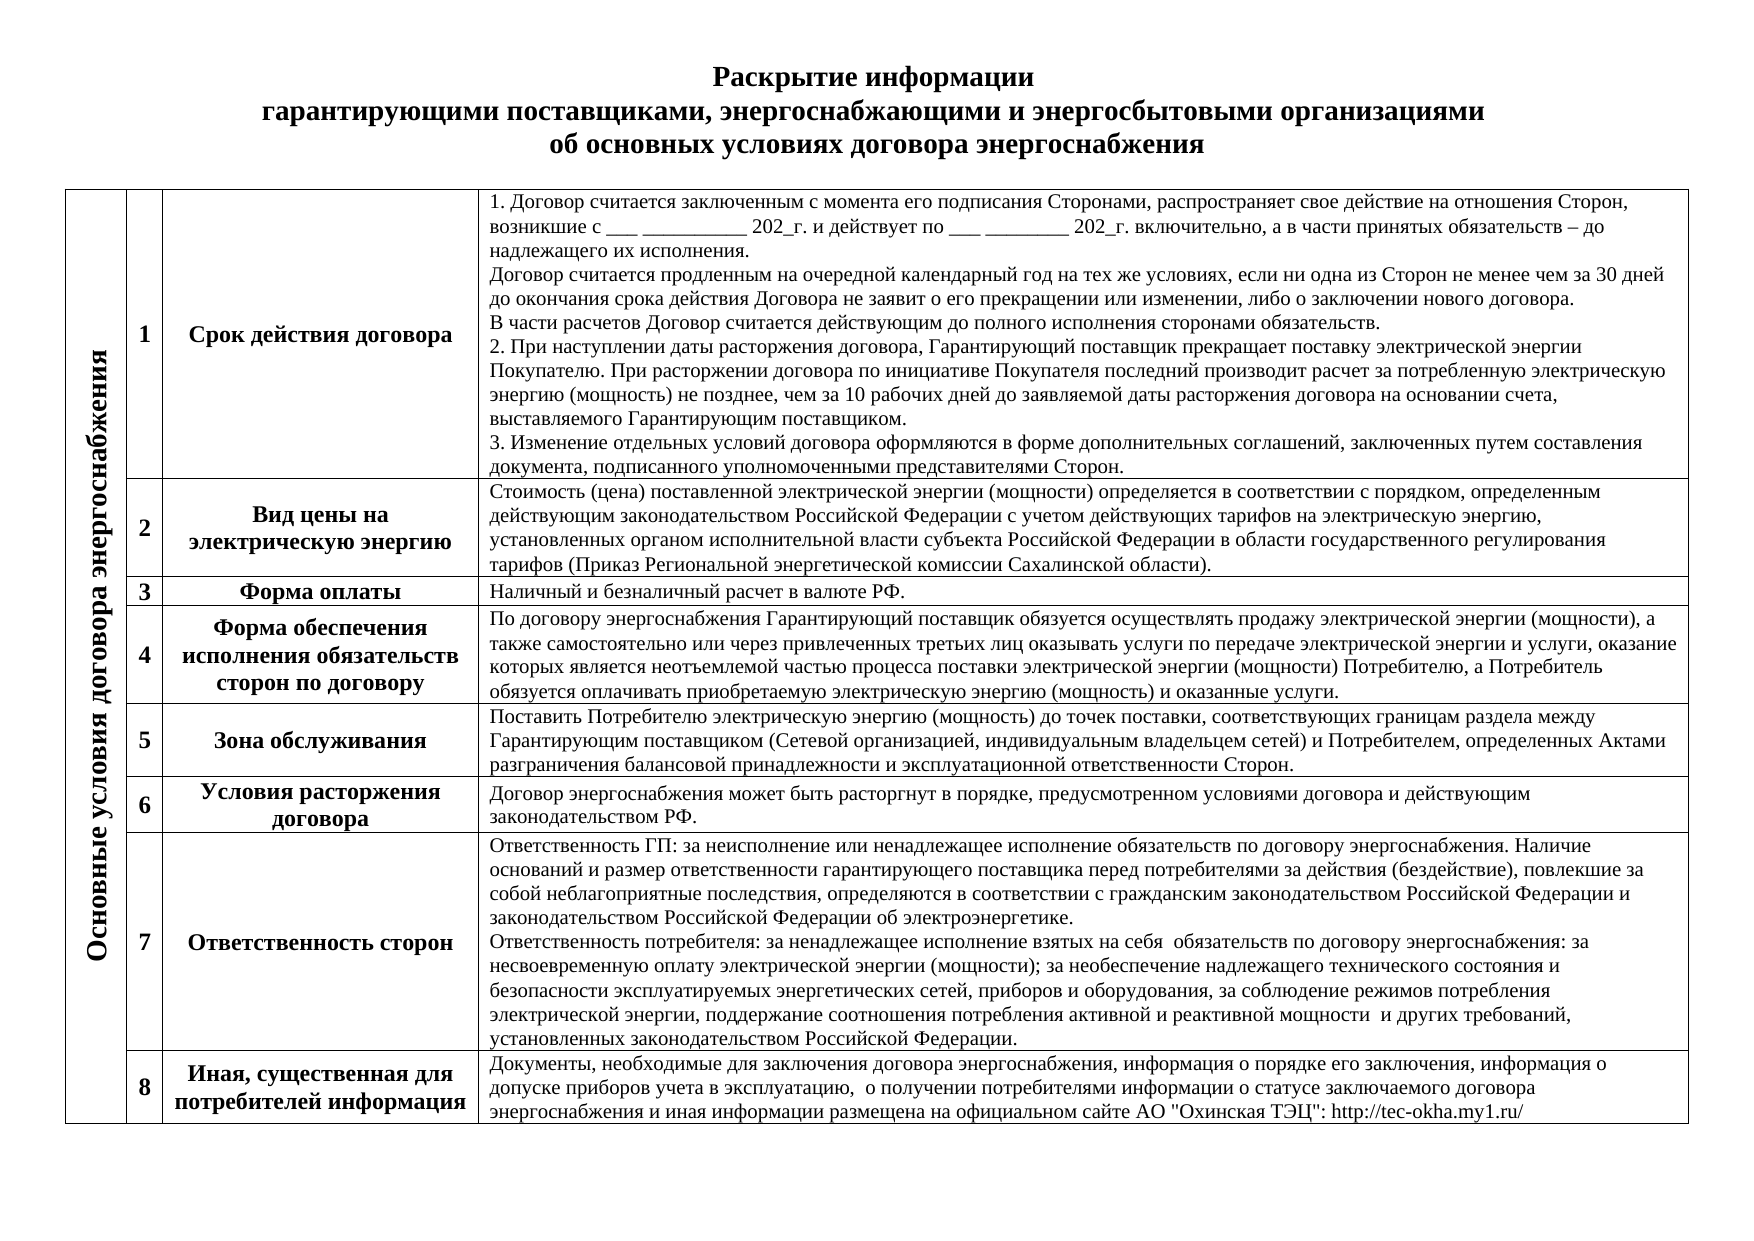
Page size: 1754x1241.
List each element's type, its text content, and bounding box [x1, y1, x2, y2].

table_cell Документы, необходимые для заключения договора энергоснабжения, информация о порядке его заключения, информация о допуске приборов учета в эксплуатацию, о получении потребителями информации о статусе заключаемого договора энергоснабжения и иная информации размещена на официальном сайте АО "Охинская ТЭЦ": http://tec-okha.my1.ru/ [479, 1051, 1688, 1123]
text Раскрытие информации гарантирующими поставщиками, энергоснабжающими и энергосбытовыми организациями об основных условиях договора энергоснабжения [89, 59, 1665, 160]
table_cell Поставить Потребителю электрическую энергию (мощность) до точек поставки, соответствующих границам раздела между Гарантирующим поставщиком (Сетевой организацией, индивидуальным владельцем сетей) и Потребителем, определенных Актами разграничения балансовой принадлежности и эксплуатационной ответственности Сторон. [479, 704, 1688, 776]
table_cell Наличный и безналичный расчет в валюте РФ. [479, 577, 1688, 605]
table_cell Форма обеспечения исполнения обязательств сторон по договору [163, 606, 478, 703]
table_cell Иная, существенная для потребителей информация [163, 1051, 478, 1123]
table_header Основные условия договора энергоснабжения [66, 190, 126, 1123]
table_cell 5 [127, 704, 162, 776]
table_cell Стоимость (цена) поставленной электрической энергии (мощности) определяется в соответствии с порядком, определенным действующим законодательством Российской Федерации с учетом действующих тарифов на электрическую энергию, установленных органом исполнительной власти субъекта Российской Федерации в области государственного регулирования тарифов (Приказ Региональной энергетической комиссии Сахалинской области). [479, 479, 1688, 576]
table_header 1. Договор считается заключенным с момента его подписания Сторонами, распространяет свое действие на отношения Сторон, возникшие с ___ __________ 202_г. и действует по ___ ________ 202_г. включительно, а в части принятых обязательств – до надлежащего их исполнения. Договор считается продленным на очередной календарный год на тех же условиях, если ни одна из Сторон не менее чем за 30 дней до окончания срока действия Договора не заявит о его прекращении или изменении, либо о заключении нового договора. В части расчетов Договор считается действующим до полного исполнения сторонами обязательств. 2. При наступлении даты расторжения договора, Гарантирующий поставщик прекращает поставку электрической энергии Покупателю. При расторжении договора по инициативе Покупателя последний производит расчет за потребленную электрическую энергию (мощность) не позднее, чем за 10 рабочих дней до заявляемой даты расторжения договора на основании счета, выставляемого Гарантирующим поставщиком. 3. Изменение отдельных условий договора оформляются в форме дополнительных соглашений, заключенных путем составления документа, подписанного уполномоченными представителями Сторон. [479, 190, 1688, 478]
table_cell Зона обслуживания [163, 704, 478, 776]
table_cell 6 [127, 777, 162, 832]
table_cell Договор энергоснабжения может быть расторгнут в порядке, предусмотренном условиями договора и действующим законодательством РФ. [479, 777, 1688, 832]
table_cell 2 [127, 479, 162, 576]
table_cell Форма оплаты [163, 577, 478, 605]
table_header Срок действия договора [163, 190, 478, 478]
table_cell Вид цены на электрическую энергию [163, 479, 478, 576]
table_header 1 [127, 190, 162, 478]
table_cell Ответственность сторон [163, 833, 478, 1050]
table_cell 8 [127, 1051, 162, 1123]
table_cell 4 [127, 606, 162, 703]
table_cell 7 [127, 833, 162, 1050]
table_cell По договору энергоснабжения Гарантирующий поставщик обязуется осуществлять продажу электрической энергии (мощности), а также самостоятельно или через привлеченных третьих лиц оказывать услуги по передаче электрической энергии и услуги, оказание которых является неотъемлемой частью процесса поставки электрической энергии (мощности) Потребителю, а Потребитель обязуется оплачивать приобретаемую электрическую энергию (мощность) и оказанные услуги. [479, 606, 1688, 703]
table_cell 3 [127, 577, 162, 605]
table_cell Условия расторжения договора [163, 777, 478, 832]
table_cell Ответственность ГП: за неисполнение или ненадлежащее исполнение обязательств по договору энергоснабжения. Наличие оснований и размер ответственности гарантирующего поставщика перед потребителями за действия (бездействие), повлекшие за собой неблагоприятные последствия, определяются в соответствии с гражданским законодательством Российской Федерации и законодательством Российской Федерации об электроэнергетике. Ответственность потребителя: за ненадлежащее исполнение взятых на себя обязательств по договору энергоснабжения: за несвоевременную оплату электрической энергии (мощности); за необеспечение надлежащего технического состояния и безопасности эксплуатируемых энергетических сетей, приборов и оборудования, за соблюдение режимов потребления электрической энергии, поддержание соотношения потребления активной и реактивной мощности и других требований, установленных законодательством Российской Федерации. [479, 833, 1688, 1050]
